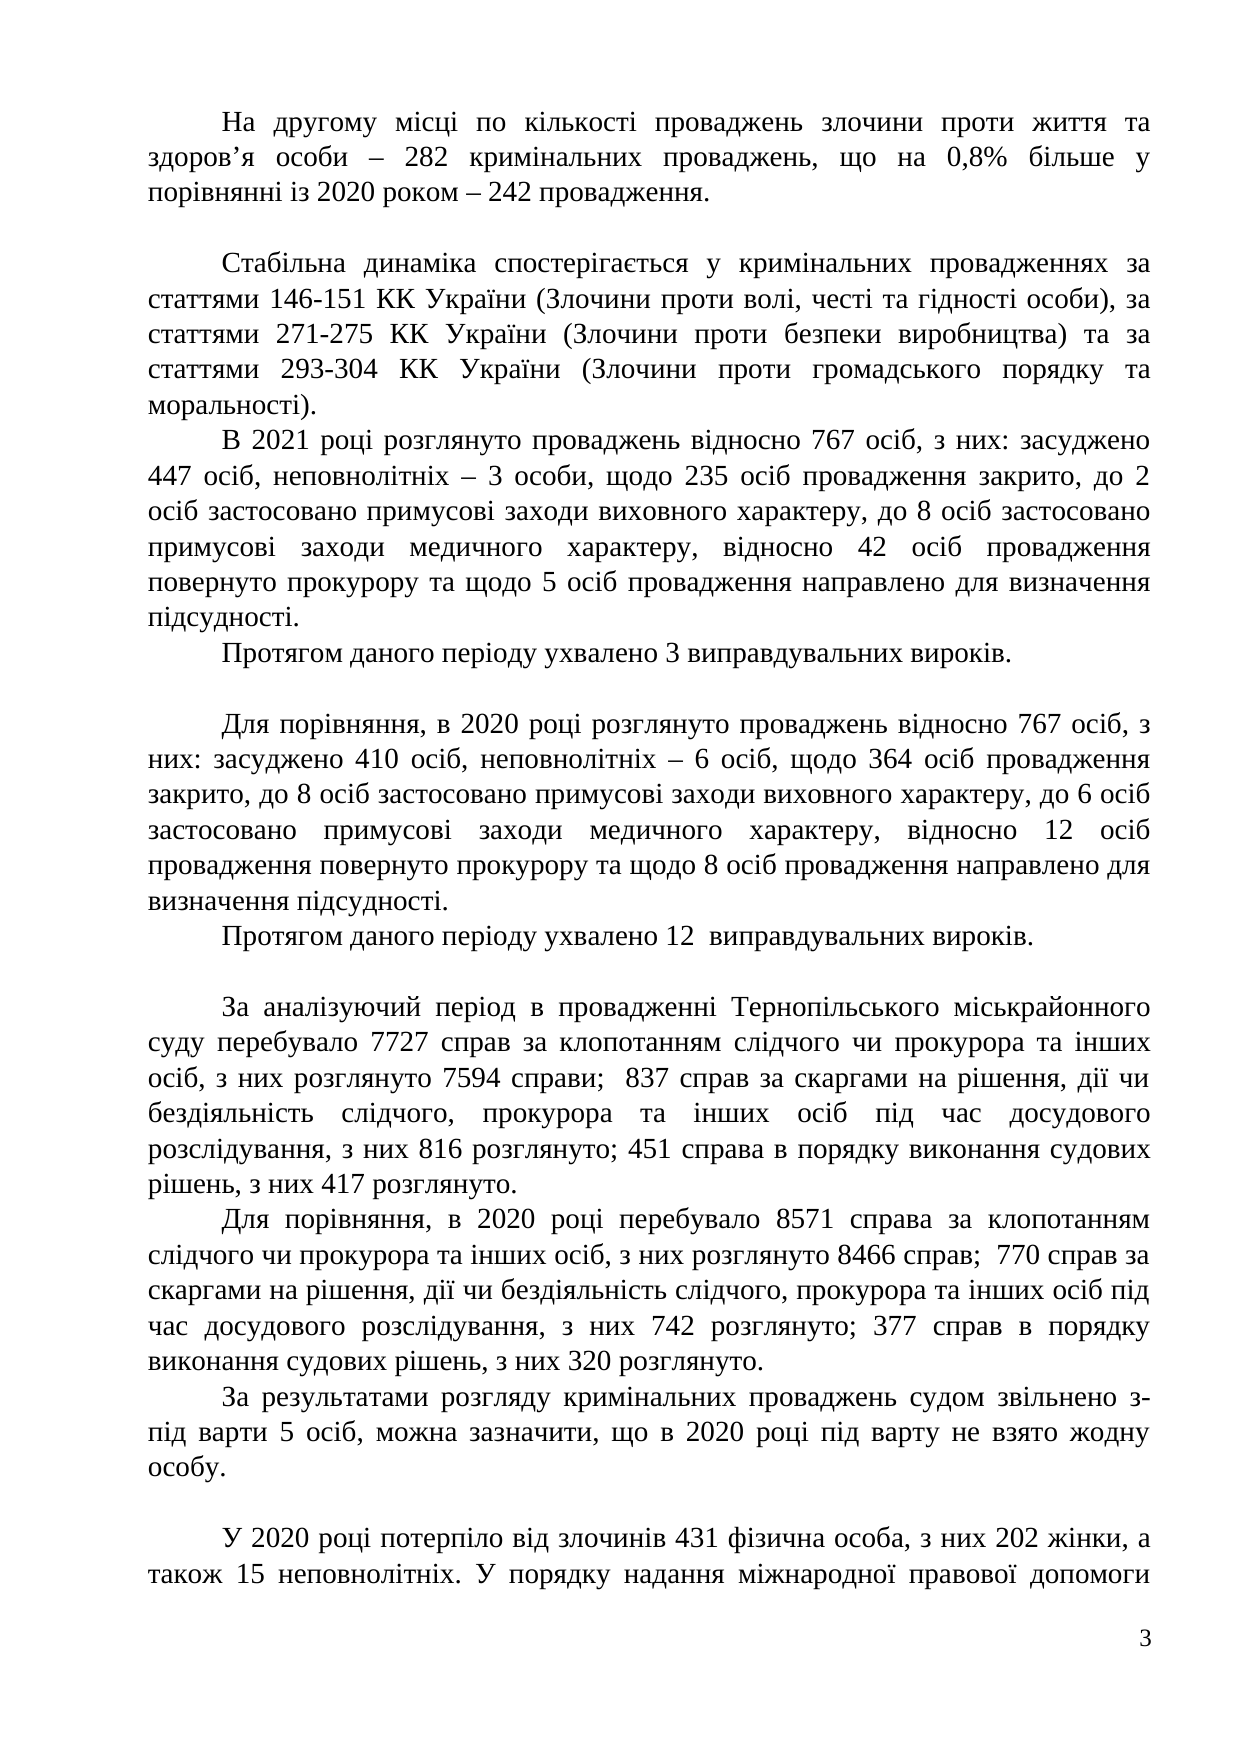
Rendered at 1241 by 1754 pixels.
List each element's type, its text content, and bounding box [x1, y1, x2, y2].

text Для порівняння, в 2020 році перебувало 8571 справа за клопотанням слідчого чи прокурора та інших осіб, з них розглянуто 8466 справ; 770 справ за скаргами на рішення, дії чи бездіяльність слідчого, прокурора та інших осіб під час досудового розслідування, з них 742 розглянуто; 377 справ в порядку виконання судових рішень, з них 320 розглянуто. [148, 1201, 1152, 1378]
text За аналізуючий період в провадженні Тернопільського міськрайонного суду перебувало 7727 справ за клопотанням слідчого чи прокурора та інших осіб, з них розглянуто 7594 справи; 837 справ за скаргами на рішення, дії чи бездіяльність слідчого, прокурора та інших осіб під час досудового розслідування, з них 816 розглянуто; 451 справа в порядку виконання судових рішень, з них 417 розглянуто. [148, 988, 1152, 1201]
text Протягом даного періоду ухвалено 3 виправдувальних вироків. [148, 634, 1152, 669]
text В 2021 році розглянуто проваджень відносно 767 осіб, з них: засуджено 447 осіб, неповнолітніх – 3 особи, щодо 235 осіб провадження закрито, до 2 осіб застосовано примусові заходи виховного характеру, до 8 осіб застосовано примусові заходи медичного характеру, відносно 42 осіб провадження повернуто прокурору та щодо 5 осіб провадження направлено для визначення підсудності. [148, 421, 1152, 634]
text Стабільна динаміка спостерігається у кримінальних провадженнях за статтями 146-151 КК України (Злочини проти волі, честі та гідності особи), за статтями 271-275 КК України (Злочини проти безпеки виробництва) та за статтями 293-304 КК України (Злочини проти громадського порядку та моральності). [148, 244, 1152, 421]
text За результатами розгляду кримінальних проваджень судом звільнено з-під варти 5 осіб, можна зазначити, що в 2020 році під варту не взято жодну особу. [148, 1378, 1152, 1484]
text На другому місці по кількості проваджень злочини проти життя та здоров’я особи – 282 кримінальних проваджень, що на 0,8% більше у порівнянні із 2020 роком – 242 провадження. [148, 103, 1152, 209]
text Протягом даного періоду ухвалено 12 виправдувальних вироків. [148, 917, 1152, 953]
text Для порівняння, в 2020 році розглянуто проваджень відносно 767 осіб, з них: засуджено 410 осіб, неповнолітніх – 6 осіб, щодо 364 осіб провадження закрито, до 8 осіб застосовано примусові заходи виховного характеру, до 6 осіб застосовано примусові заходи медичного характеру, відносно 12 осіб провадження повернуто прокурору та щодо 8 осіб провадження направлено для визначення підсудності. [148, 705, 1152, 917]
